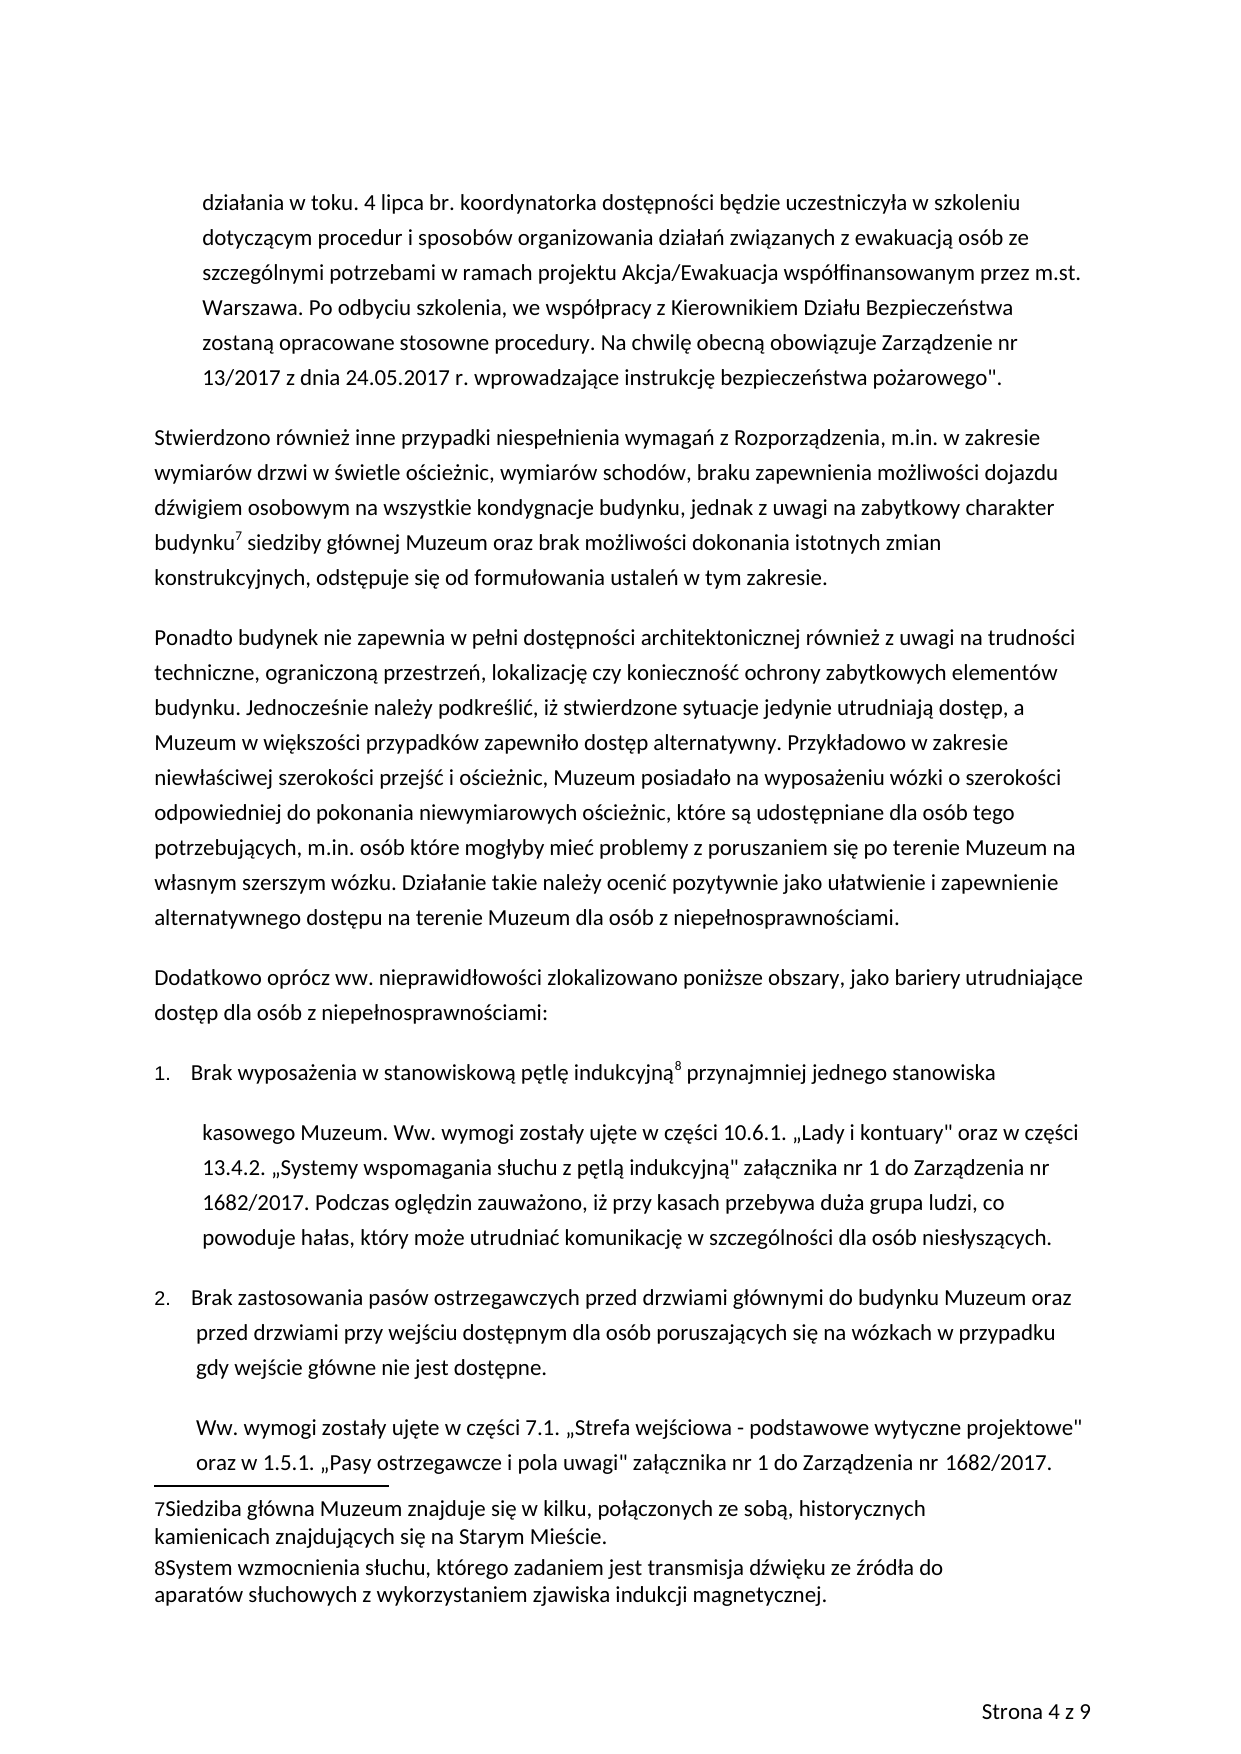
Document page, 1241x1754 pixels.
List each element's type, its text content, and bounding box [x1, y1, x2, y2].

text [202, 188, 1091, 391]
text Ponadto budynek nie zapewnia w pełni dostępności architektonicznej również z uwagi na trudności techniczne, ograniczoną przestrzeń, lokalizację czy konieczność ochrony zabytkowych elementów budynku. Jednocześnie należy podkreślić, iż stwierdzone sytuacje jedynie utrudniają dostęp, a Muzeum w większości przypadków zapewniło dostęp alternatywny. Przykładowo w zakresie niewłaściwej szerokości przejść i ościeżnic, Muzeum posiadało na wyposażeniu wózki o szerokości odpowiedniej do pokonania niewymiarowych ościeżnic, które są udostępniane dla osób tego potrzebujących, m.in. osób które mogłyby mieć problemy z poruszaniem się po terenie Muzeum na własnym szerszym wózku. Działanie takie należy ocenić pozytywnie jako ułatwienie i zapewnienie alternatywnego dostępu na terenie Muzeum dla osób z niepełnosprawnościami. [154, 623, 1091, 931]
list Brak wyposażenia w stanowiskową pętlę indukcyjną przynajmniej jednego stanowiska [154, 1058, 1091, 1086]
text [196, 1413, 1091, 1476]
text Dodatkowo oprócz ww. nieprawidłowości zlokalizowano poniższe obszary, jako bariery utrudniające dostęp dla osób z niepełnosprawnościami: [154, 963, 1091, 1026]
list Brak zastosowania pasów ostrzegawczych przed drzwiami głównymi do budynku Muzeum oraz przed drzwiami przy wejściu dostępnym dla osób poruszających się na wózkach w przypadku gdy wejście główne nie jest dostępne. [154, 1283, 1091, 1381]
text Stwierdzono również inne przypadki niespełnienia wymagań z Rozporządzenia, m.in. w zakresie wymiarów drzwi w świetle ościeżnic, wymiarów schodów, braku zapewnienia możliwości dojazdu dźwigiem osobowym na wszystkie kondygnacje budynku, jednak z uwagi na zabytkowy charakter budynku siedziby głównej Muzeum oraz brak możliwości dokonania istotnych zmian konstrukcyjnych, odstępuje się od formułowania ustaleń w tym zakresie. [154, 423, 1091, 591]
text kasowego Muzeum. Ww. wymogi zostały ujęte w części 10.6.1. „Lady i kontuary" oraz w części 13.4.2. „Systemy wspomagania słuchu z pętlą indukcyjną" załącznika nr 1 do Zarządzenia nr 1682/2017. Podczas oględzin zauważono, iż przy kasach przebywa duża grupa ludzi, co powoduje hałas, który może utrudniać komunikację w szczególności dla osób niesłyszących. [202, 1118, 1091, 1251]
